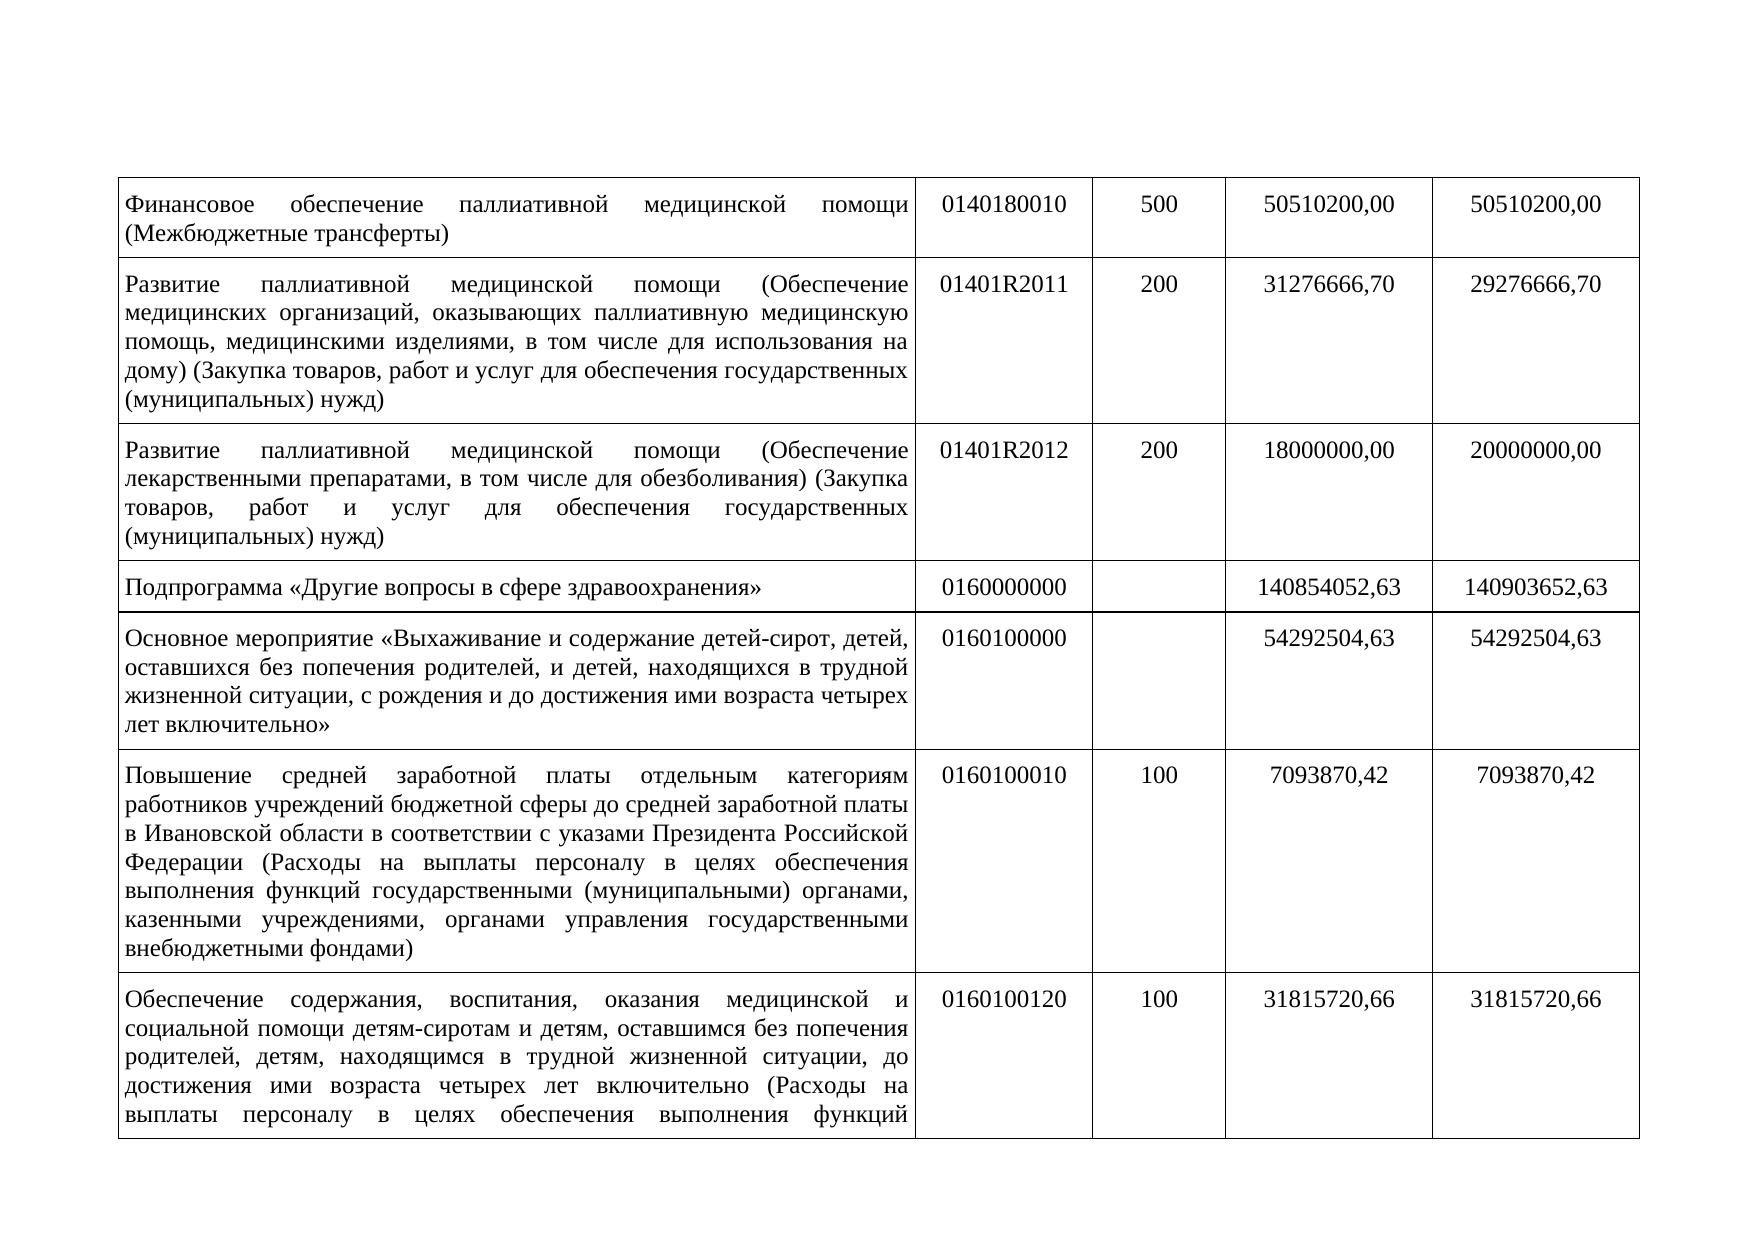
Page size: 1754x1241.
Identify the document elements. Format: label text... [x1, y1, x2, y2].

table_cell Развитие паллиативной медицинской помощи (Обеспечение лекарственными препаратами, в том числе для обезболивания) (Закупка товаров, работ и услуг для обеспечения государственных (муниципальных) нужд) [119, 424, 915, 560]
table_cell 200 [1093, 258, 1225, 423]
table_cell 50510200,00 [1433, 178, 1639, 257]
table_cell 0160100010 [916, 750, 1092, 972]
table_cell 7093870,42 [1433, 750, 1639, 972]
table_cell 31815720,66 [1433, 973, 1639, 1138]
table_cell 100 [1093, 973, 1225, 1138]
table_cell 29276666,70 [1433, 258, 1639, 423]
table_cell 01401R2011 [916, 258, 1092, 423]
table_cell 7093870,42 [1226, 750, 1432, 972]
table_cell Подпрограмма «Другие вопросы в сфере здравоохранения» [119, 561, 915, 611]
table_cell 0160000000 [916, 561, 1092, 611]
table_cell 140854052,63 [1226, 561, 1432, 611]
table_cell 100 [1093, 750, 1225, 972]
table_cell 54292504,63 [1433, 613, 1639, 749]
table_cell 0160100120 [916, 973, 1092, 1138]
table_cell 0140180010 [916, 178, 1092, 257]
table_cell 01401R2012 [916, 424, 1092, 560]
table_cell Повышение средней заработной платы отдельным категориям работников учреждений бюджетной сферы до средней заработной платы в Ивановской области в соответствии с указами Президента Российской Федерации (Расходы на выплаты персоналу в целях обеспечения выполнения функций государственными (муниципальными) органами, казенными учреждениями, органами управления государственными внебюджетными фондами) [119, 750, 915, 972]
table_cell 200 [1093, 424, 1225, 560]
table_cell 20000000,00 [1433, 424, 1639, 560]
table_cell 54292504,63 [1226, 613, 1432, 749]
table_cell 31276666,70 [1226, 258, 1432, 423]
table_cell 500 [1093, 178, 1225, 257]
table_cell [1093, 561, 1225, 611]
table_cell 140903652,63 [1433, 561, 1639, 611]
table_cell 31815720,66 [1226, 973, 1432, 1138]
table_cell 18000000,00 [1226, 424, 1432, 560]
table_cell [119, 973, 915, 1138]
table_cell [1093, 613, 1225, 749]
table_cell 0160100000 [916, 613, 1092, 749]
table_cell Основное мероприятие «Выхаживание и содержание детей-сирот, детей, оставшихся без попечения родителей, и детей, находящихся в трудной жизненной ситуации, с рождения и до достижения ими возраста четырех лет включительно» [119, 613, 915, 749]
table_cell Финансовое обеспечение паллиативной медицинской помощи (Межбюджетные трансферты) [119, 178, 915, 257]
table_cell Развитие паллиативной медицинской помощи (Обеспечение медицинских организаций, оказывающих паллиативную медицинскую помощь, медицинскими изделиями, в том числе для использования на дому) (Закупка товаров, работ и услуг для обеспечения государственных (муниципальных) нужд) [119, 258, 915, 423]
table_cell 50510200,00 [1226, 178, 1432, 257]
